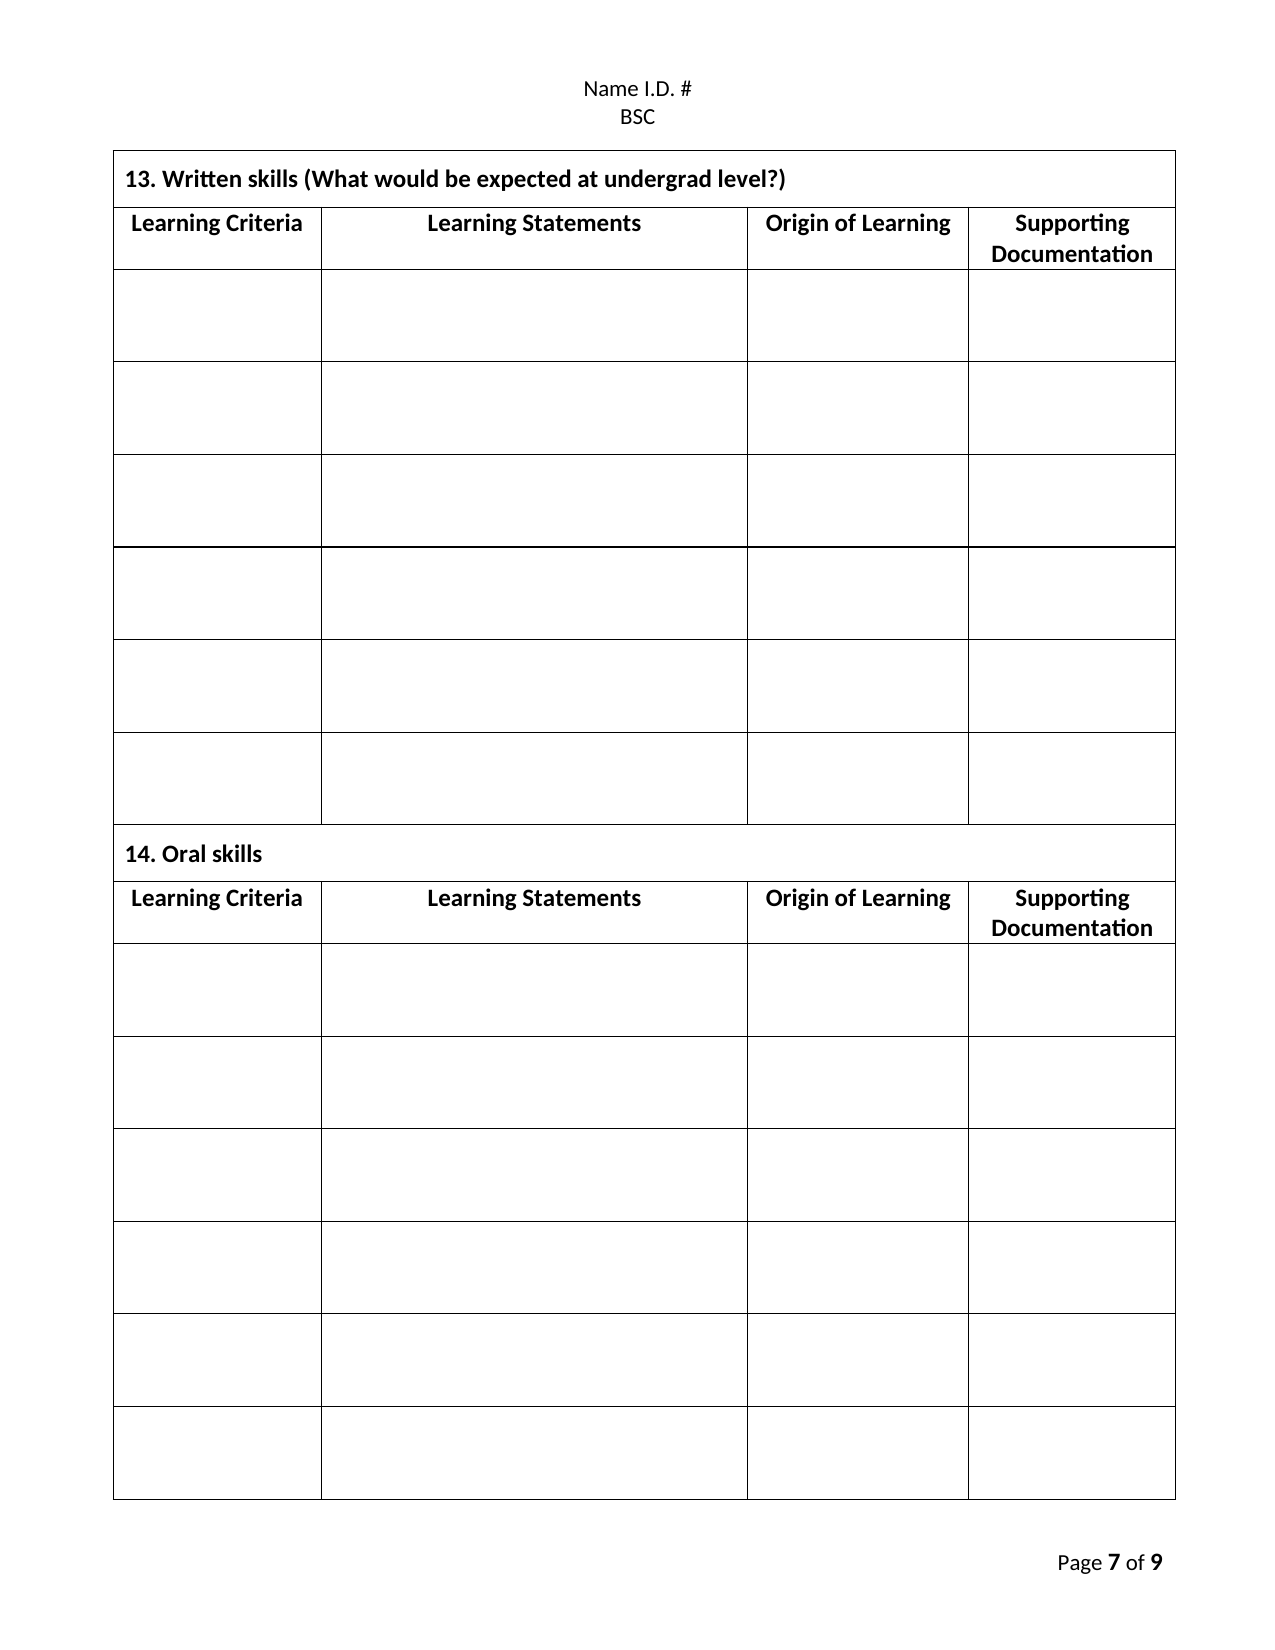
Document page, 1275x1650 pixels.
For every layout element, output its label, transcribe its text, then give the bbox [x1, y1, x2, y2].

table_cell [322, 455, 747, 546]
table_cell Learning Statements [322, 882, 747, 943]
table_cell [322, 1222, 747, 1313]
table_cell Learning Criteria [114, 882, 321, 943]
table_cell [114, 1407, 321, 1498]
table_cell [969, 1407, 1175, 1498]
table_cell [748, 640, 968, 732]
table_cell [969, 944, 1175, 1036]
table_cell Learning Statements [322, 208, 747, 269]
table_cell [748, 548, 968, 639]
table_cell 13. Written skills (What would be expected at undergrad level?) [114, 151, 1175, 207]
table_cell [114, 1129, 321, 1221]
table_cell [322, 270, 747, 361]
table_cell [322, 362, 747, 454]
table_cell Origin of Learning [748, 882, 968, 943]
table_cell [322, 1314, 747, 1406]
table_cell [322, 1129, 747, 1221]
table_cell [969, 640, 1175, 732]
table_cell [322, 733, 747, 824]
table_cell [969, 733, 1175, 824]
table_cell [969, 1314, 1175, 1406]
table_cell [322, 640, 747, 732]
table_cell [748, 944, 968, 1036]
table_cell [322, 1037, 747, 1128]
table_cell [969, 455, 1175, 546]
table_cell [969, 1222, 1175, 1313]
table_cell [969, 362, 1175, 454]
table_cell [114, 455, 321, 546]
table_cell [322, 944, 747, 1036]
table_cell Supporting Documentation [969, 882, 1175, 943]
table_cell [748, 1407, 968, 1498]
table_cell [969, 548, 1175, 639]
table_cell [114, 1037, 321, 1128]
table_cell 14. Oral skills [114, 825, 1175, 881]
table_cell [114, 548, 321, 639]
table_cell [748, 455, 968, 546]
table_cell [748, 1314, 968, 1406]
table_cell [114, 362, 321, 454]
table_cell Origin of Learning [748, 208, 968, 269]
table_cell [114, 1222, 321, 1313]
table_cell [114, 1314, 321, 1406]
table_cell [322, 548, 747, 639]
table_cell [114, 944, 321, 1036]
table_cell [748, 1037, 968, 1128]
table_cell [748, 1222, 968, 1313]
table_cell [969, 1037, 1175, 1128]
table_cell Learning Criteria [114, 208, 321, 269]
table_cell [748, 362, 968, 454]
table_cell [114, 640, 321, 732]
table_cell [322, 1407, 747, 1498]
table_cell [114, 270, 321, 361]
table_cell [748, 270, 968, 361]
table_cell [114, 733, 321, 824]
table_cell [969, 270, 1175, 361]
table_cell [748, 733, 968, 824]
table_cell Supporting Documentation [969, 208, 1175, 269]
table_cell [748, 1129, 968, 1221]
table_cell [969, 1129, 1175, 1221]
